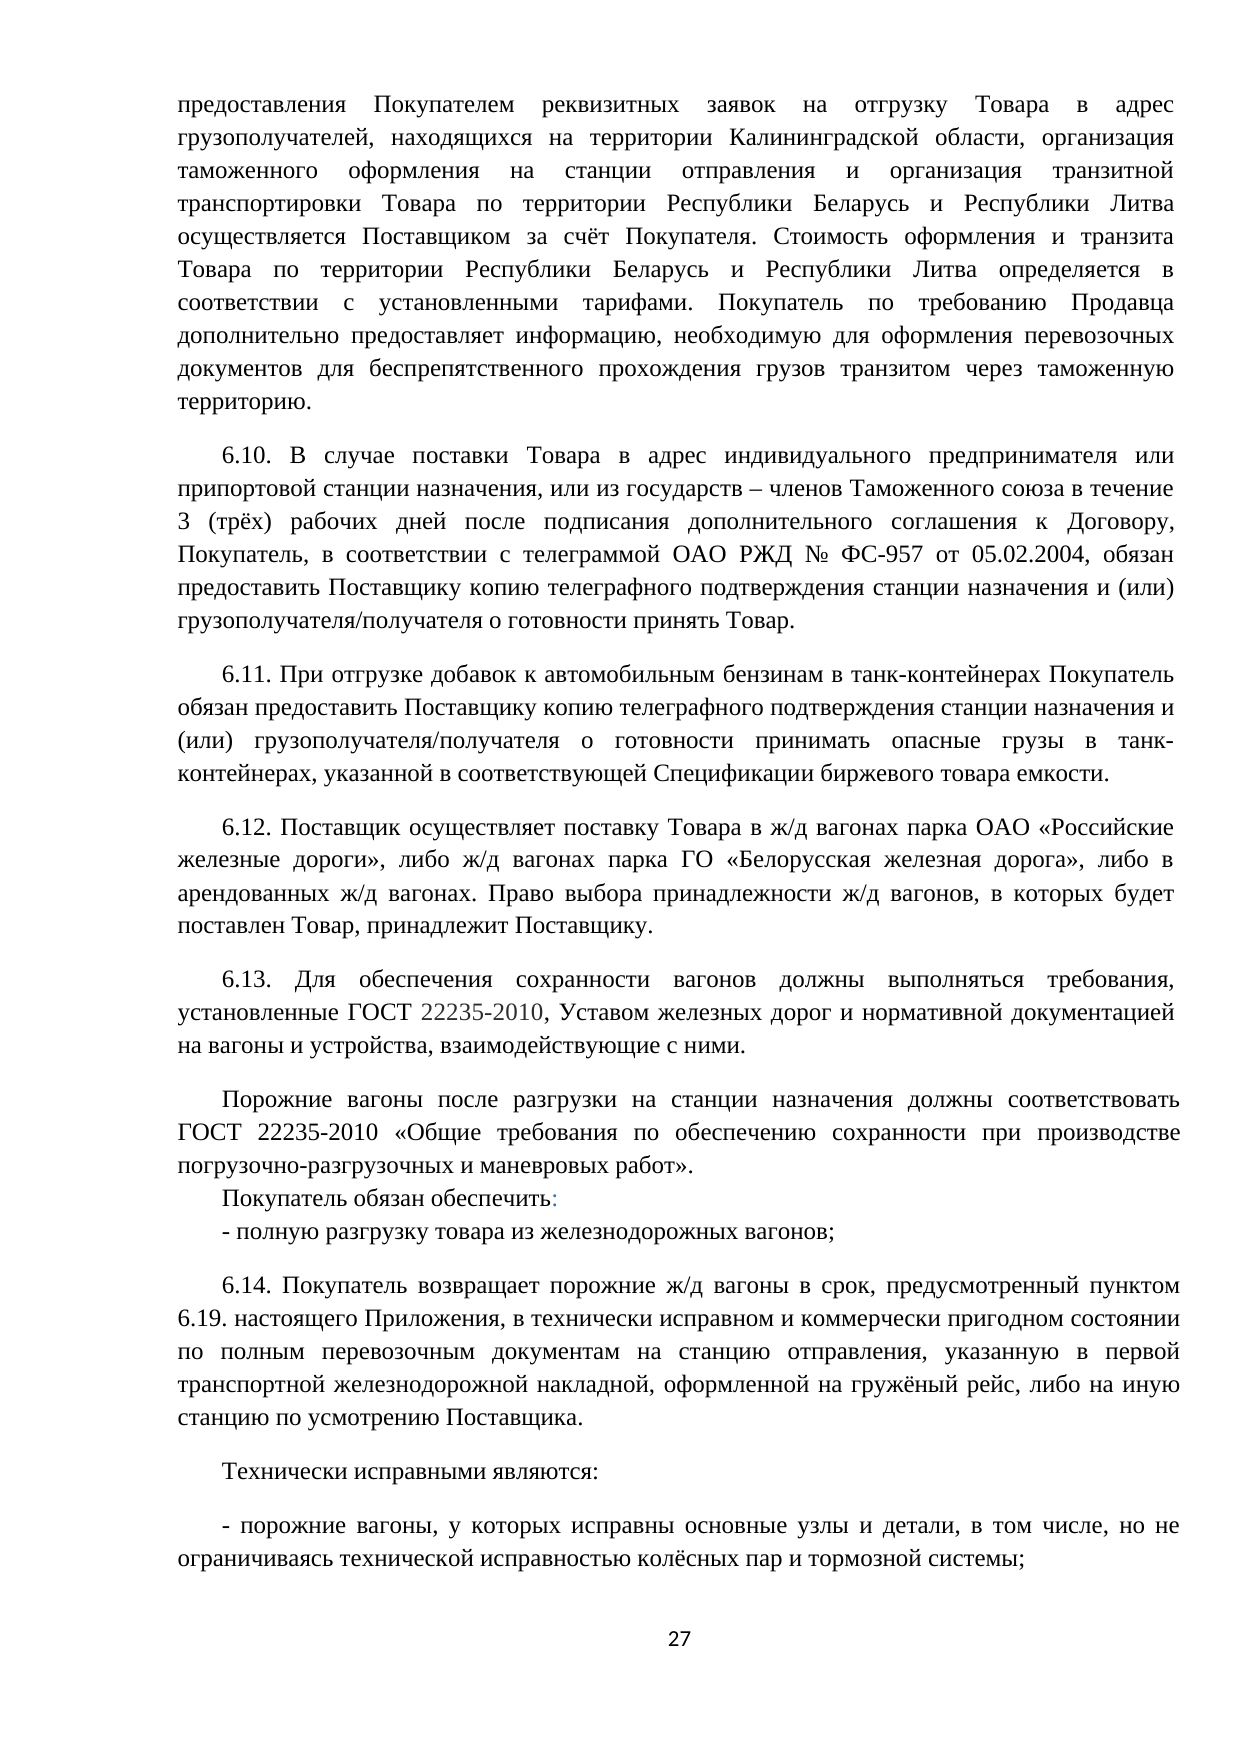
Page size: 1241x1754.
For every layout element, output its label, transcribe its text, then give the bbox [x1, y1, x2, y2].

text - полную разгрузку товара из железнодорожных вагонов; [177, 1216, 1175, 1245]
text 6.14. Покупатель возвращает порожние ж/д вагоны в срок, предусмотренный пунктом 6.19. настоящего Приложения, в технически исправном и коммерчески пригодном состоянии по полным перевозочным документам на станцию отправления, указанную в первой транспортной железнодорожной накладной, оформленной на гружёный рейс, либо на иную станцию по усмотрению Поставщика. [177, 1270, 1181, 1431]
text 6.13. Для обеспечения сохранности вагонов должны выполняться требования, установленные ГОСТ 22235-2010, Уставом железных дорог и нормативной документацией на вагоны и устройства, взаимодействующие с ними. [177, 964, 1175, 1059]
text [177, 89, 1175, 414]
text Технически исправными являются: [177, 1456, 1181, 1485]
text 6.12. Поставщик осуществляет поставку Товара в ж/д вагонах парка ОАО «Российские железные дороги», либо ж/д вагонах парка ГО «Белорусская железная дорога», либо в арендованных ж/д вагонах. Право выбора принадлежности ж/д вагонов, в которых будет поставлен Товар, принадлежит Поставщику. [177, 812, 1175, 939]
text - порожние вагоны, у которых исправны основные узлы и детали, в том числе, но не ограничиваясь технической исправностью колёсных пар и тормозной системы; [177, 1510, 1181, 1572]
text 6.11. При отгрузке добавок к автомобильным бензинам в танк-контейнерах Покупатель обязан предоставить Поставщику копию телеграфного подтверждения станции назначения и (или) грузополучателя/получателя о готовности принимать опасные грузы в танк-контейнерах, указанной в соответствующей Спецификации биржевого товара емкости. [177, 659, 1175, 786]
text 6.10. В случае поставки Товара в адрес индивидуального предпринимателя или припортовой станции назначения, или из государств – членов Таможенного союза в течение 3 (трёх) рабочих дней после подписания дополнительного соглашения к Договору, Покупатель, в соответствии с телеграммой ОАО РЖД № ФС-957 от 05.02.2004, обязан предоставить Поставщику копию телеграфного подтверждения станции назначения и (или) грузополучателя/получателя о готовности принять Товар. [177, 440, 1175, 633]
subtitle Порожние вагоны после разгрузки на станции назначения должны соответствовать ГОСТ 22235-2010 «Общие требования по обеспечению сохранности при производстве погрузочно-разгрузочных и маневровых работ». [177, 1084, 1181, 1179]
subtitle Покупатель обязан обеспечить: [177, 1183, 1181, 1212]
